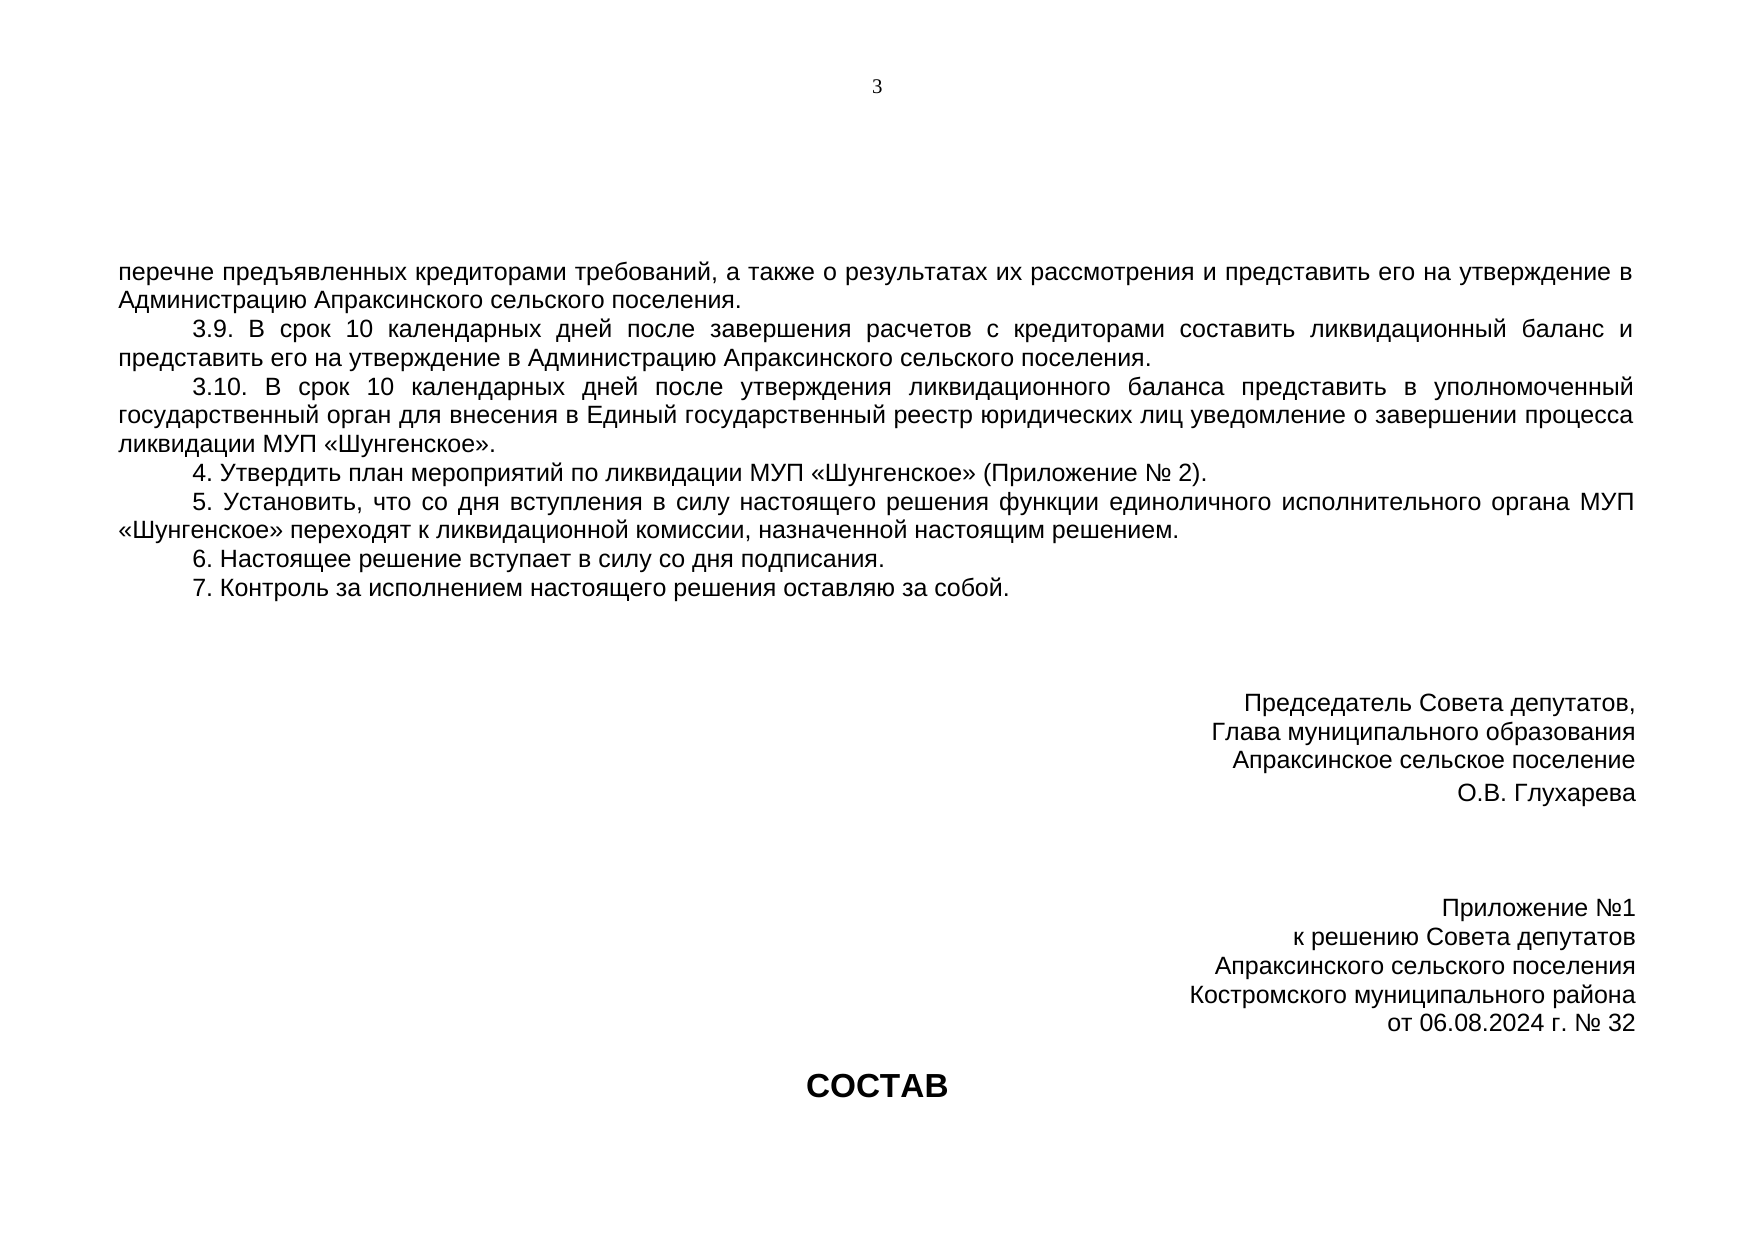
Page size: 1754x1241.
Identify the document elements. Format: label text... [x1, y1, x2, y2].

text 6. Настоящее решение вступает в силу со дня подписания. [118, 544, 1636, 573]
text от 06.08.2024 г. № 32 [650, 1008, 1636, 1037]
text Апраксинского сельского поселения [650, 951, 1636, 980]
text 5. Установить, что со дня вступления в силу настоящего решения функции единоличного исполнительного органа МУП «Шунгенское» переходят к ликвидационной комиссии, назначенной настоящим решением. [118, 487, 1636, 544]
text 3.9. В срок 10 календарных дней после завершения расчетов с кредиторами составить ликвидационный баланс и представить его на утверждение в Администрацию Апраксинского сельского поселения. [118, 314, 1636, 372]
text 4. Утвердить план мероприятий по ликвидации МУП «Шунгенское» (Приложение № 2). [118, 458, 1636, 487]
text Председатель Совета депутатов, [118, 688, 1636, 717]
text 7. Контроль за исполнением настоящего решения оставляю за собой. [118, 573, 1636, 602]
text Костромского муниципального района [650, 980, 1636, 1008]
text О.В. Глухарева [118, 778, 1636, 807]
text к решению Совета депутатов [650, 922, 1636, 951]
text Апраксинское сельское поселение [118, 745, 1636, 774]
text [118, 257, 1636, 314]
text Приложение №1 [650, 893, 1636, 922]
text 3.10. В срок 10 календарных дней после утверждения ликвидационного баланса представить в уполномоченный государственный орган для внесения в Единый государственный реестр юридических лиц уведомление о завершении процесса ликвидации МУП «Шунгенское». [118, 372, 1636, 458]
text Глава муниципального образования [118, 717, 1636, 745]
text СОСТАВ [118, 1066, 1636, 1104]
